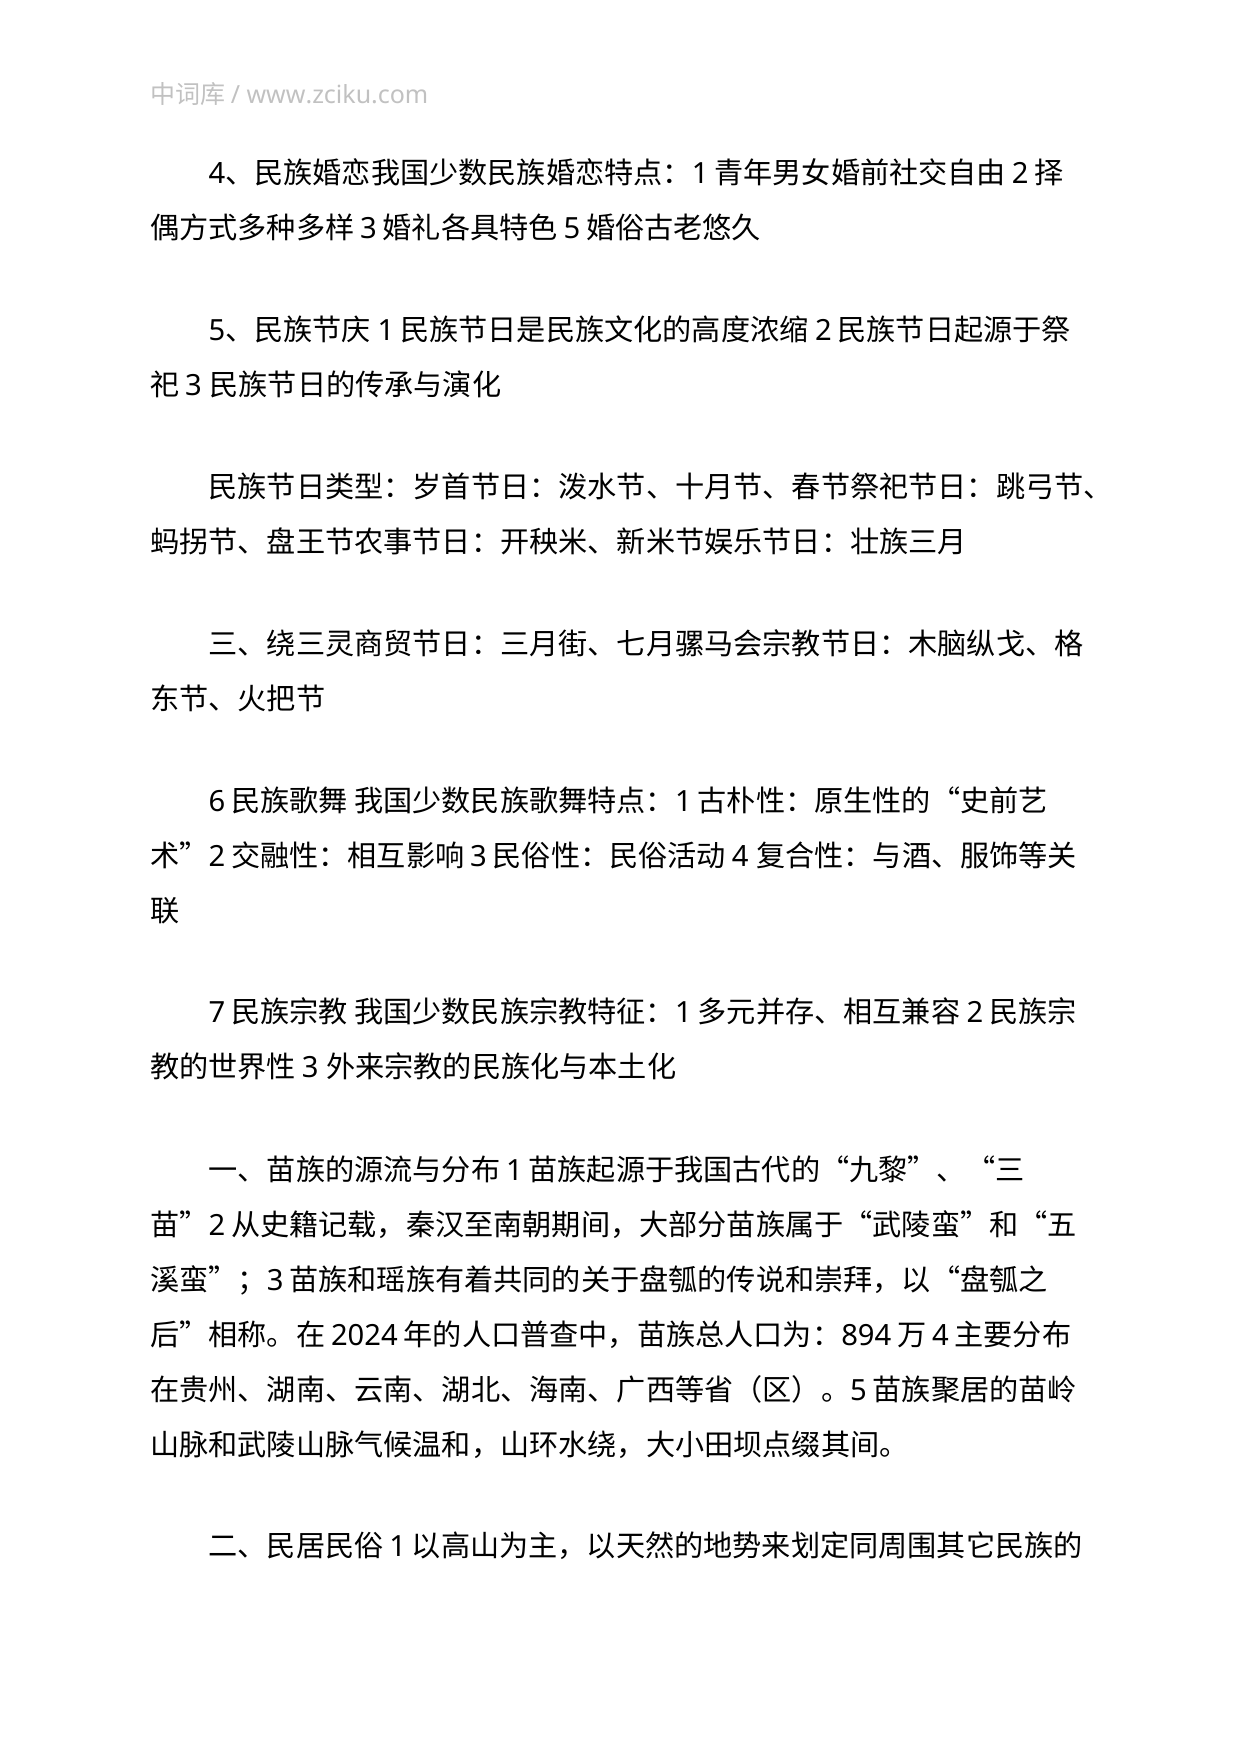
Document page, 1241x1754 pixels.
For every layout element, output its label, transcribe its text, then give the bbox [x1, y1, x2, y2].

text 5、民族节庆 1民族节日是民族文化的高度浓缩 2民族节日起源于祭祀3 民族节日的传承与演化 [150, 307, 1090, 404]
text 民族节日类型：岁首节日：泼水节、十月节、春节祭祀节日：跳弓节、蚂拐节、盘王节农事节日：开秧米、新米节娱乐节日：壮族三月 [150, 464, 1090, 561]
text 7民族宗教 我国少数民族宗教特征：1多元并存、相互兼容 2民族宗教的世界性3 外来宗教的民族化与本土化 [150, 989, 1090, 1086]
text 一、苗族的源流与分布1苗族起源于我国古代的“九黎”、“三苗”2从史籍记载，秦汉至南朝期间，大部分苗族属于“武陵蛮”和“五溪蛮”；3苗族和瑶族有着共同的关于盘瓠的传说和崇拜，以“盘瓠之后”相称。在2024年的人口普查中，苗族总人口为：894万4主要分布在贵州、湖南、云南、湖北、海南、广西等省（区）。5苗族聚居的苗岭山脉和武陵山脉气候温和，山环水绕，大小田坝点缀其间。 [150, 1146, 1090, 1463]
text 4、民族婚恋我国少数民族婚恋特点：1青年男女婚前社交自由2择偶方式多种多样3婚礼各具特色5婚俗古老悠久 [150, 150, 1090, 247]
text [150, 1523, 1090, 1565]
text 三、绕三灵商贸节日：三月街、七月骡马会宗教节日：木脑纵戈、格东节、火把节 [150, 621, 1090, 718]
text 6民族歌舞 我国少数民族歌舞特点：1古朴性：原生性的“史前艺术”2交融性：相互影响3民俗性：民俗活动4 复合性：与酒、服饰等关联 [150, 777, 1090, 929]
